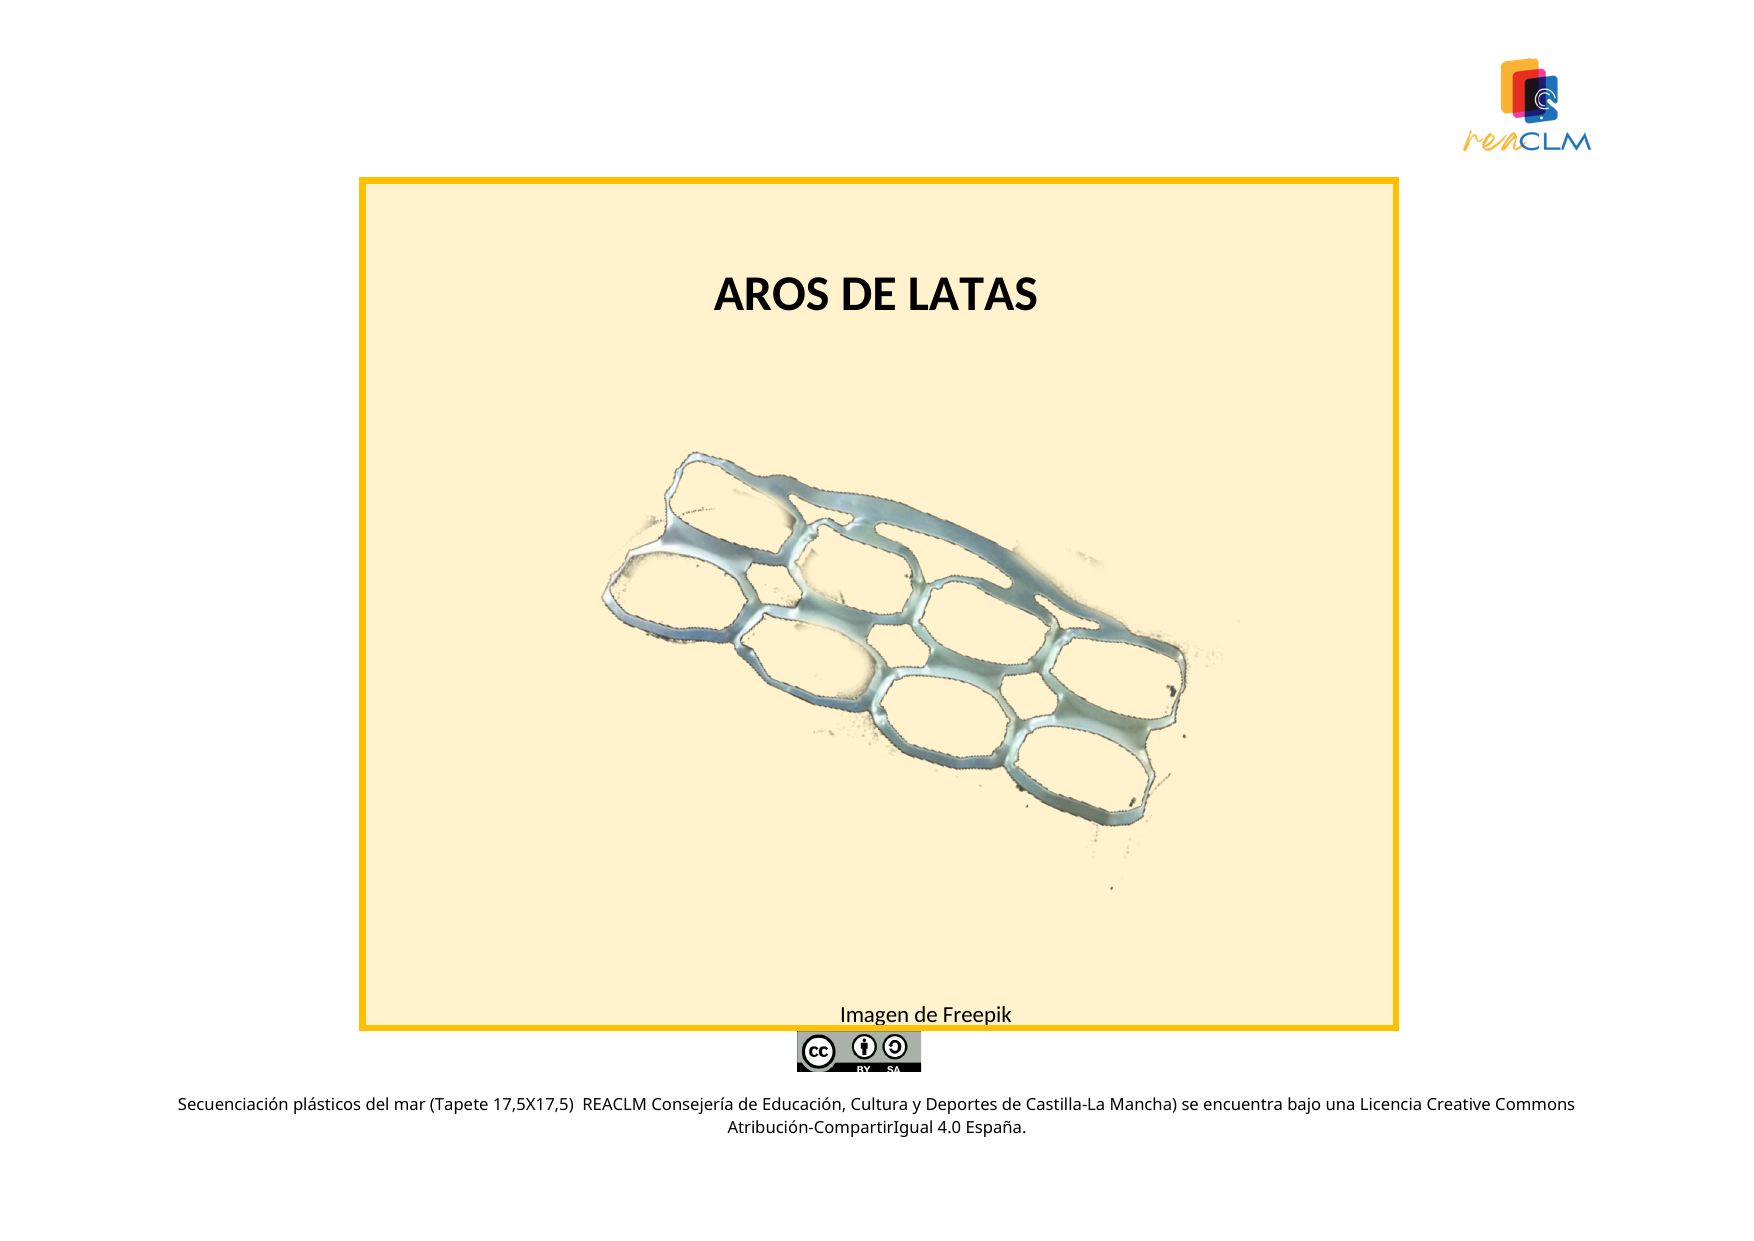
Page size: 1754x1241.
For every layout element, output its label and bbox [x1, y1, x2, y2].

picture [1447, 35, 1607, 155]
picture [564, 371, 1241, 895]
picture [796, 1031, 921, 1072]
table_cell [366, 184, 1393, 1025]
